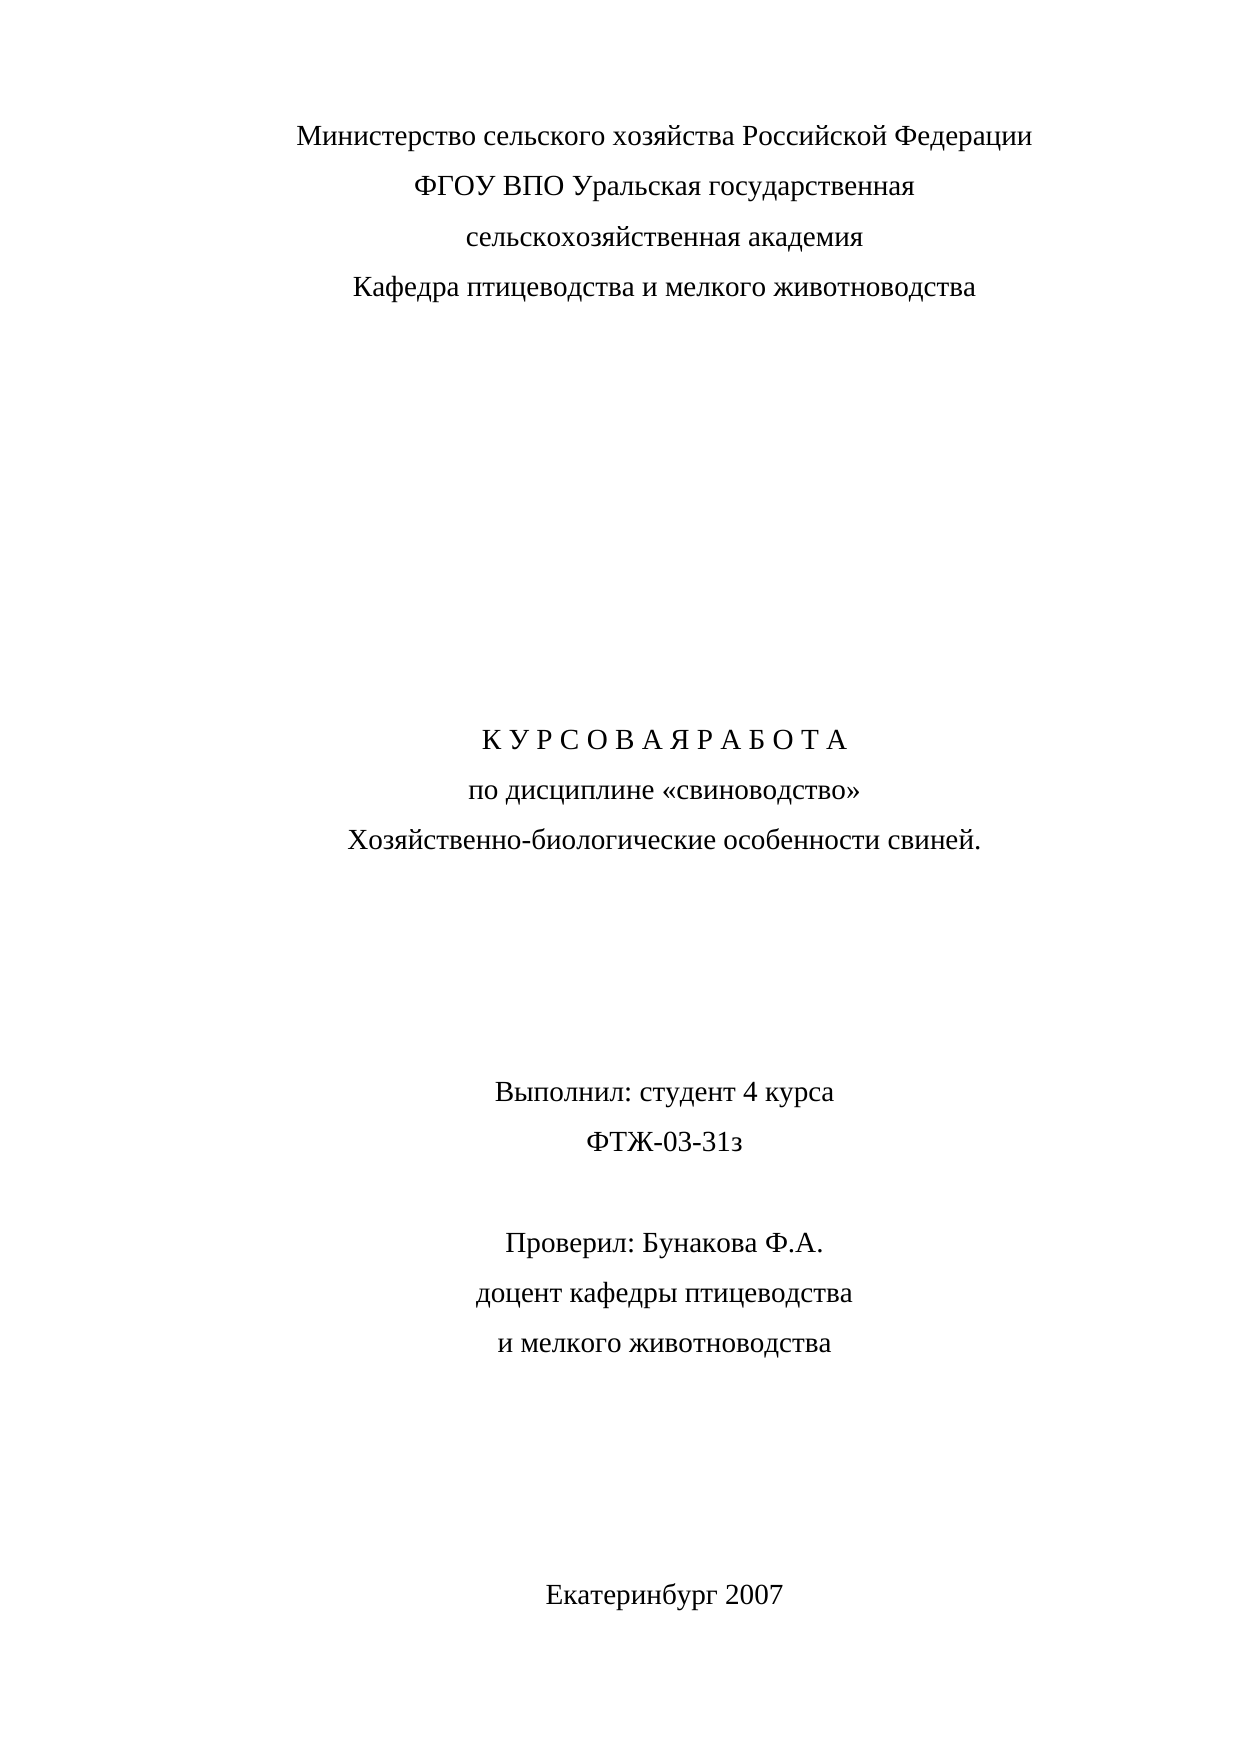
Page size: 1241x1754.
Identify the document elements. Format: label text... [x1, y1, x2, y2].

text ФГОУ ВПО Уральская государственная [177, 168, 1152, 202]
text ФТЖ-03-31з [177, 1124, 1152, 1158]
text Министерство сельского хозяйства Российской Федерации [177, 118, 1152, 152]
text Выполнил: студент 4 курса [177, 1074, 1152, 1108]
text Кафедра птицеводства и мелкого животноводства [177, 269, 1152, 303]
text сельскохозяйственная академия [177, 219, 1152, 252]
text Проверил: Бунакова Ф.А. [177, 1225, 1152, 1258]
text К У Р С О В А Я Р А Б О Т А [177, 722, 1152, 755]
text доцент кафедры птицеводства [177, 1275, 1152, 1309]
text Хозяйственно-биологические особенности свиней. [177, 822, 1152, 856]
text и мелкого животноводства [177, 1326, 1152, 1359]
text Екатеринбург 2007 [177, 1577, 1152, 1611]
text по дисциплине «свиноводство» [177, 772, 1152, 806]
